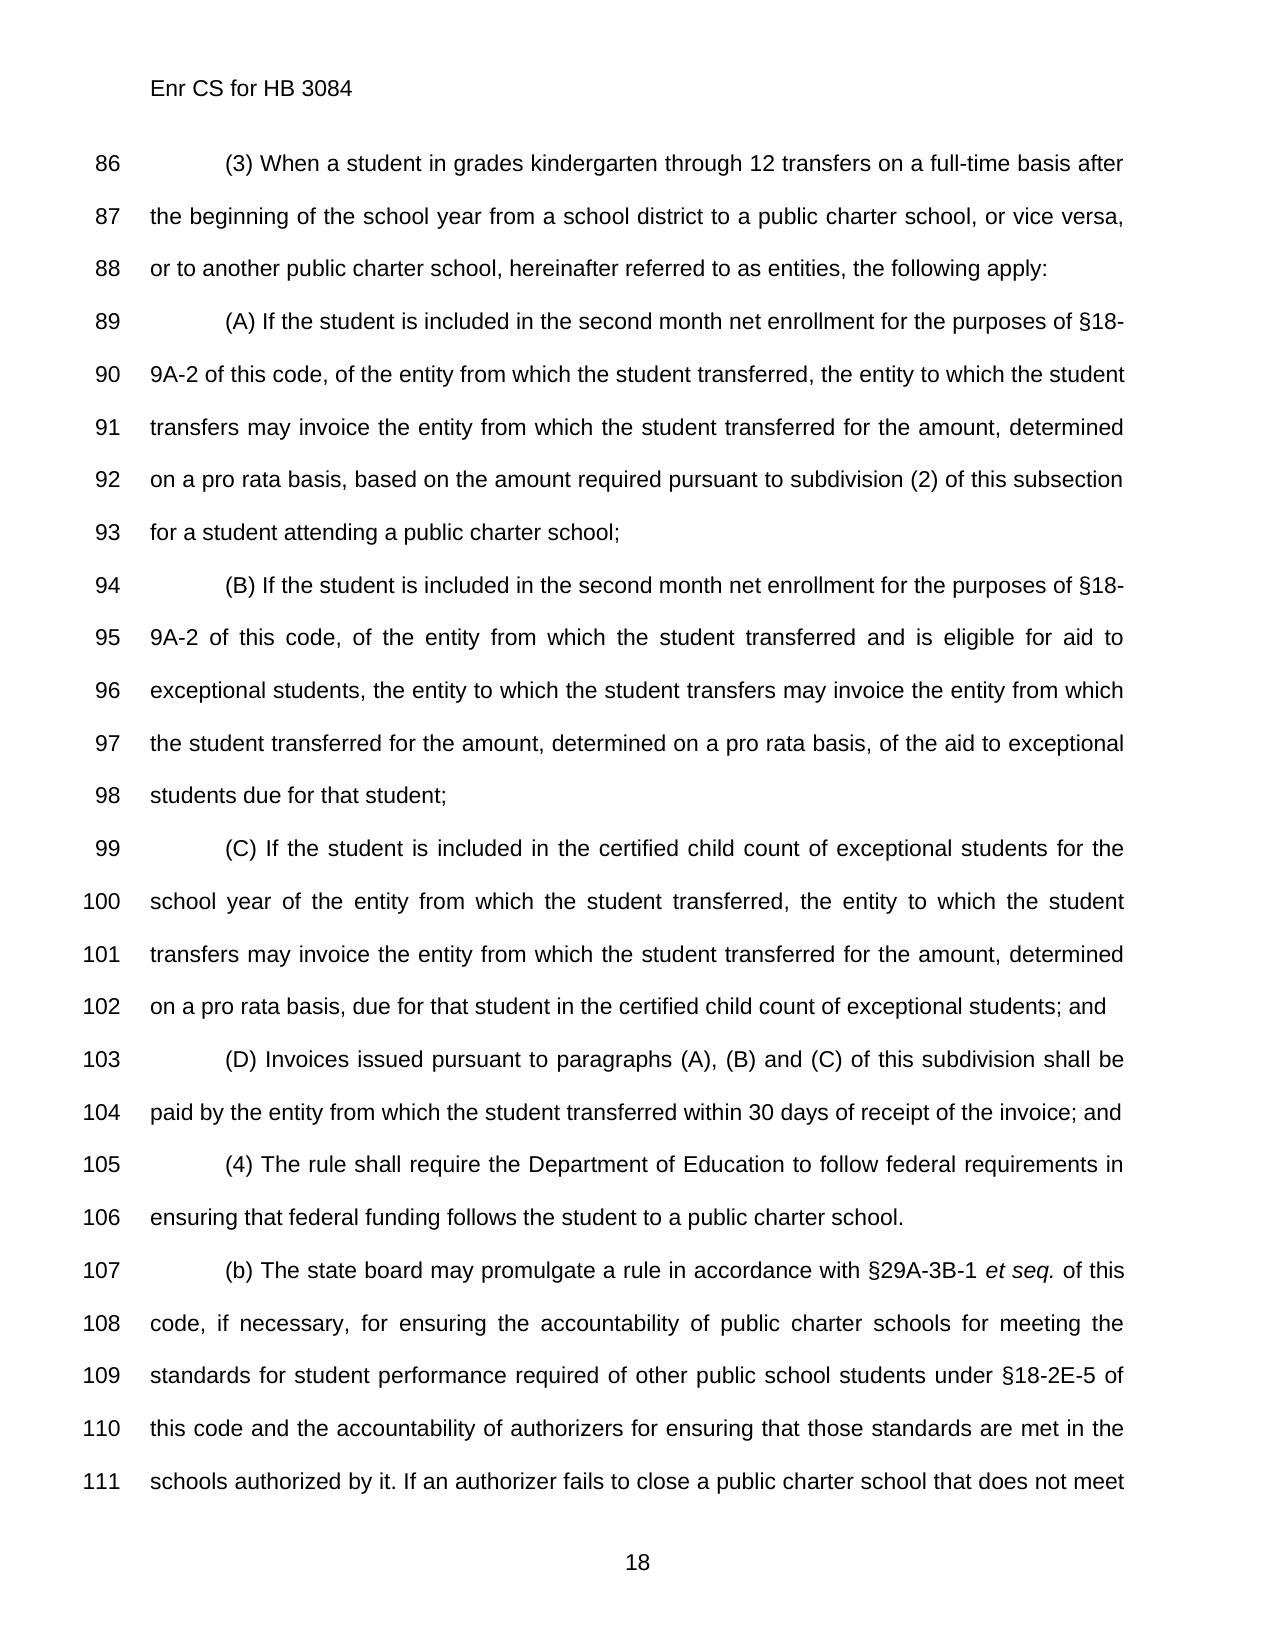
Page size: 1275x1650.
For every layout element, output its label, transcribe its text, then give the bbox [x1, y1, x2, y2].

text (B) If the student is included in the second month net enrollment for the purposes of §18-9A-2 of this code, of the entity from which the student transferred and is eligible for aid to exceptional students, the entity to which the student transfers may invoice the entity from which the student transferred for the amount, determined on a pro rata basis, of the aid to exceptional students due for that student; [150, 572, 1125, 809]
text (D) Invoices issued pursuant to paragraphs (A), (B) and (C) of this subdivision shall be paid by the entity from which the student transferred within 30 days of receipt of the invoice; and [150, 1046, 1125, 1125]
text (A) If the student is included in the second month net enrollment for the purposes of §18-9A-2 of this code, of the entity from which the student transferred, the entity to which the student transfers may invoice the entity from which the student transferred for the amount, determined on a pro rata basis, based on the amount required pursuant to subdivision (2) of this subsection for a student attending a public charter school; [150, 308, 1125, 545]
text (4) The rule shall require the Department of Education to follow federal requirements in ensuring that federal funding follows the student to a public charter school. [150, 1151, 1125, 1231]
text (C) If the student is included in the certified child count of exceptional students for the school year of the entity from which the student transferred, the entity to which the student transfers may invoice the entity from which the student transferred for the amount, determined on a pro rata basis, due for that student in the certified child count of exceptional students; and [150, 835, 1125, 1020]
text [150, 1257, 1125, 1494]
text (3) When a student in grades kindergarten through 12 transfers on a full-time basis after the beginning of the school year from a school district to a public charter school, or vice versa, or to another public charter school, hereinafter referred to as entities, the following apply: [150, 150, 1125, 282]
